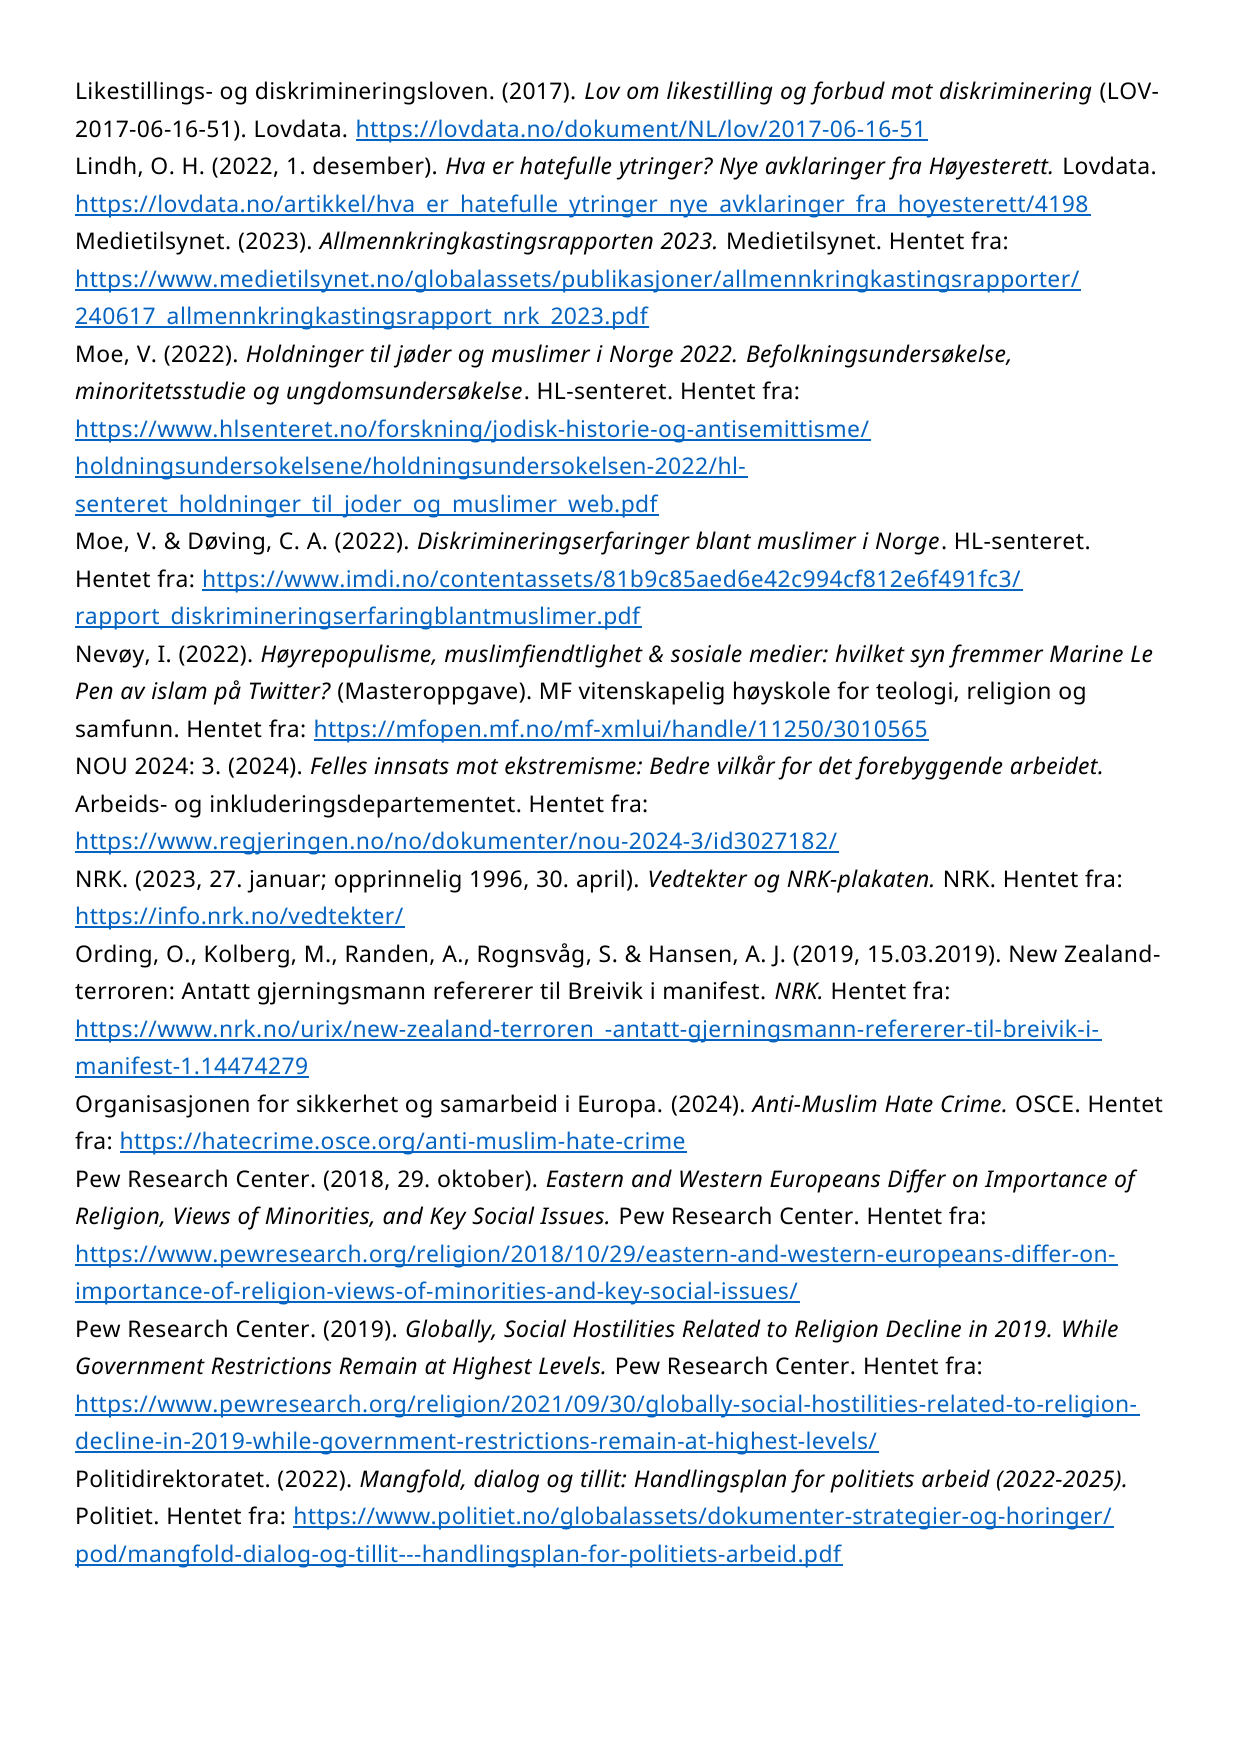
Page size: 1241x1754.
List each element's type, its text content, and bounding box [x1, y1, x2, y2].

list Politidirektoratet. (2022). Mangfold, dialog og tillit: Handlingsplan for politiets arbeid (2022-2025). Politiet. Hentet fra: https://www.politiet.no/globalassets/dokumenter-strategier-og-horinger/pod/mangfold-dialog-og-tillit---handlingsplan-for-politiets-arbeid.pdf [75, 1462, 1165, 1569]
list Medietilsynet. (2023). Allmennkringkastingsrapporten 2023. Medietilsynet. Hentet fra: https://www.medietilsynet.no/globalassets/publikasjoner/allmennkringkastingsrapporter/240617_allmennkringkastingsrapport_nrk_2023.pdf [75, 225, 1165, 331]
list NRK. (2023, 27. januar; opprinnelig 1996, 30. april). Vedtekter og NRK-plakaten. NRK. Hentet fra: https://info.nrk.no/vedtekter/ [75, 862, 1165, 931]
list Nevøy, I. (2022). Høyrepopulisme, muslimfiendtlighet & sosiale medier: hvilket syn fremmer Marine Le Pen av islam på Twitter? (Masteroppgave). MF vitenskapelig høyskole for teologi, religion og samfunn. Hentet fra: https://mfopen.mf.no/mf-xmlui/handle/11250/3010565 [75, 637, 1165, 744]
list Moe, V. & Døving, C. A. (2022). Diskrimineringserfaringer blant muslimer i Norge. HL-senteret. Hentet fra: https://www.imdi.no/contentassets/81b9c85aed6e42c994cf812e6f491fc3/rapport_diskrimineringserfaringblantmuslimer.pdf [75, 525, 1165, 631]
list Lindh, O. H. (2022, 1. desember). Hva er hatefulle ytringer? Nye avklaringer fra Høyesterett. Lovdata. https://lovdata.no/artikkel/hva_er_hatefulle_ytringer_nye_avklaringer_fra_hoyesterett/4198 [75, 150, 1165, 219]
list Organisasjonen for sikkerhet og samarbeid i Europa. (2024). Anti-Muslim Hate Crime. OSCE. Hentet fra: https://hatecrime.osce.org/anti-muslim-hate-crime [75, 1087, 1165, 1156]
list Moe, V. (2022). Holdninger til jøder og muslimer i Norge 2022. Befolkningsundersøkelse, minoritetsstudie og ungdomsundersøkelse. HL-senteret. Hentet fra: https://www.hlsenteret.no/forskning/jodisk-historie-og-antisemittisme/holdningsundersokelsene/holdningsundersokelsen-2022/hl-senteret_holdninger_til_joder_og_muslimer_web.pdf [75, 337, 1165, 519]
list Pew Research Center. (2018, 29. oktober). Eastern and Western Europeans Differ on Importance of Religion, Views of Minorities, and Key Social Issues. Pew Research Center. Hentet fra: https://www.pewresearch.org/religion/2018/10/29/eastern-and-western-europeans-differ-on-importance-of-religion-views-of-minorities-and-key-social-issues/ [75, 1162, 1165, 1306]
list Ording, O., Kolberg, M., Randen, A., Rognsvåg, S. & Hansen, A. J. (2019, 15.03.2019). New Zealand-terroren: Antatt gjerningsmann refererer til Breivik i manifest. NRK. Hentet fra: https://www.nrk.no/urix/new-zealand-terroren_-antatt-gjerningsmann-refererer-til-breivik-i-manifest-1.14474279 [75, 937, 1165, 1081]
list NOU 2024: 3. (2024). Felles innsats mot ekstremisme: Bedre vilkår for det forebyggende arbeidet. Arbeids- og inkluderingsdepartementet. Hentet fra: https://www.regjeringen.no/no/dokumenter/nou-2024-3/id3027182/ [75, 750, 1165, 856]
list Pew Research Center. (2019). Globally, Social Hostilities Related to Religion Decline in 2019. While Government Restrictions Remain at Highest Levels. Pew Research Center. Hentet fra: https://www.pewresearch.org/religion/2021/09/30/globally-social-hostilities-related-to-religion-decline-in-2019-while-government-restrictions-remain-at-highest-levels/ [75, 1312, 1165, 1456]
list Likestillings- og diskrimineringsloven. (2017). Lov om likestilling og forbud mot diskriminering (LOV-2017-06-16-51). Lovdata. https://lovdata.no/dokument/NL/lov/2017-06-16-51 [75, 75, 1165, 144]
